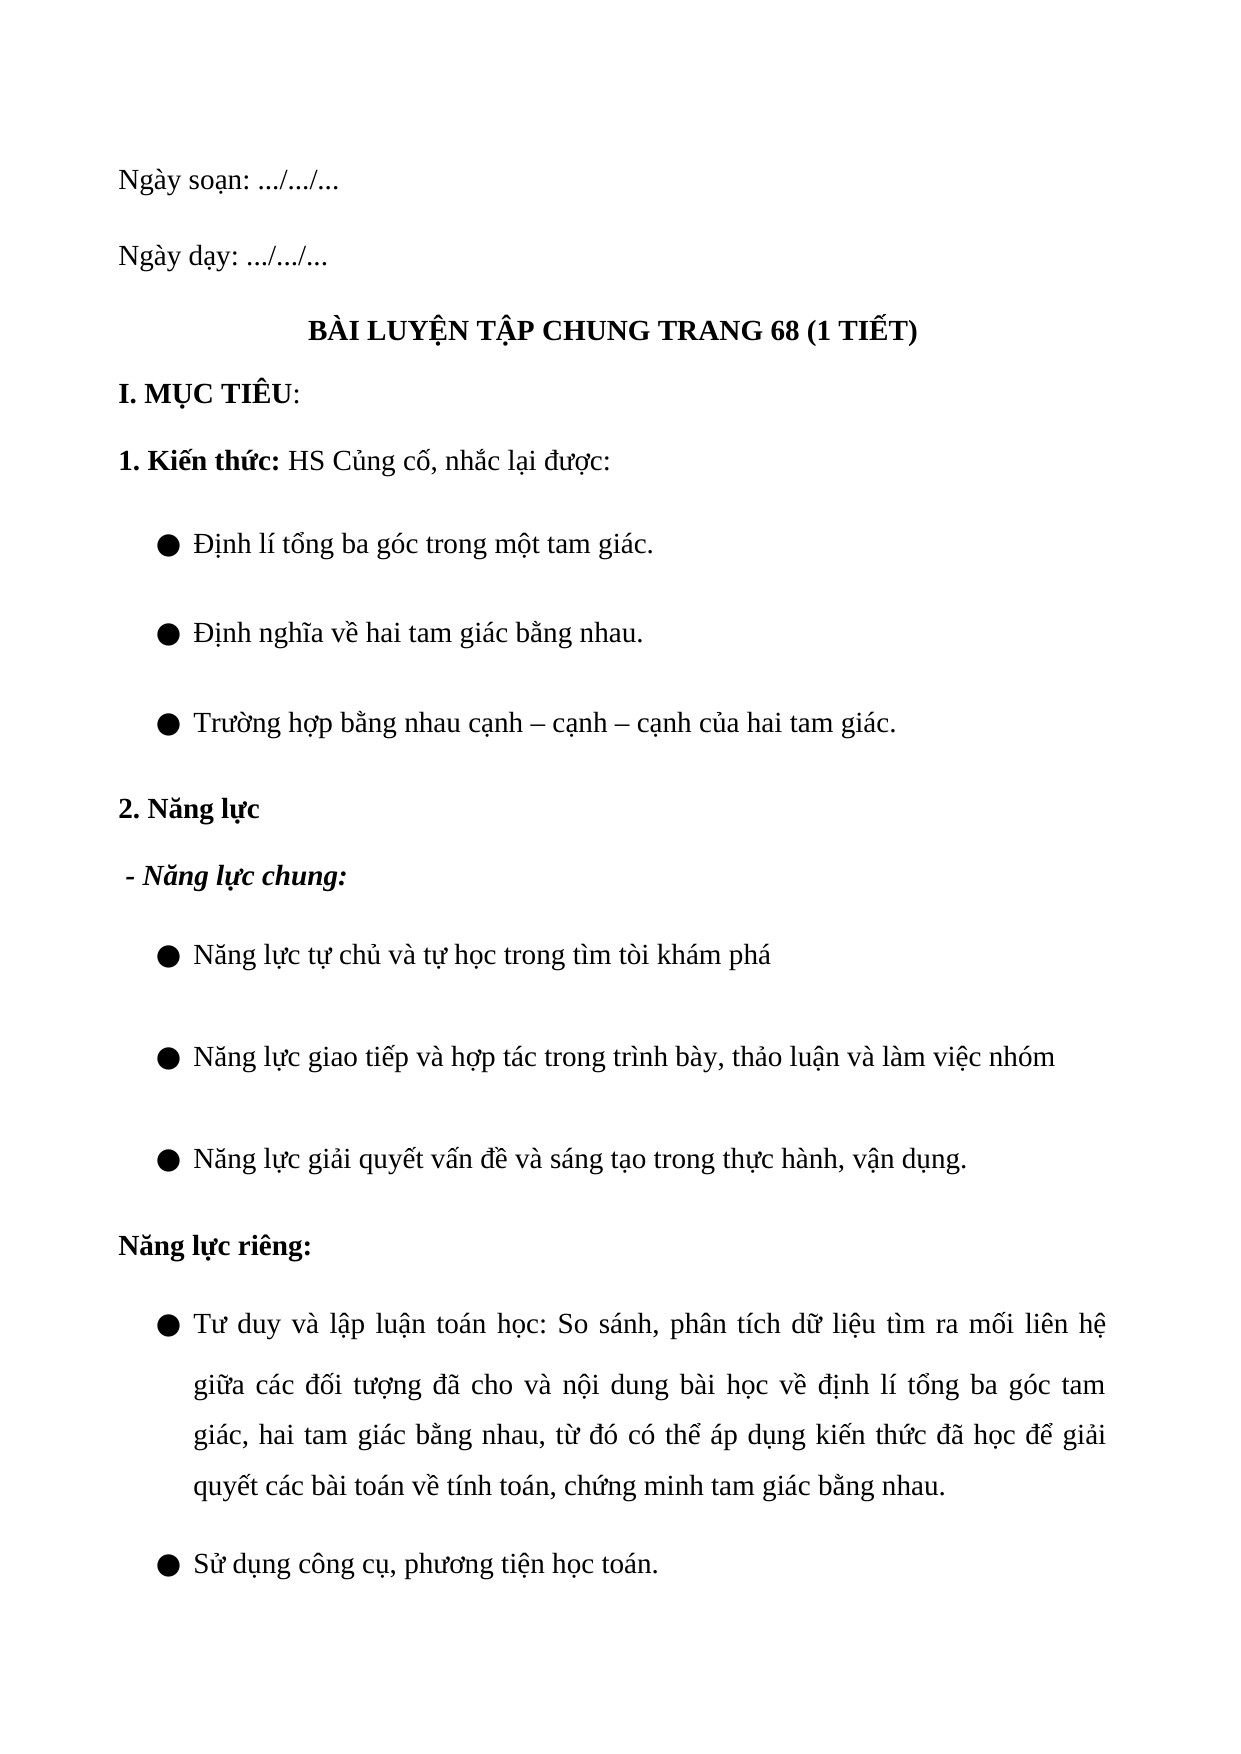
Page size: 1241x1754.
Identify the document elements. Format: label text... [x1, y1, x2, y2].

subtitle BÀI LUYỆN TẬP CHUNG TRANG 68 (1 TIẾT) [118, 313, 1107, 347]
text Ngày dạy: .../.../... [118, 238, 1107, 271]
list Định lí tổng ba góc trong một tam giác. [156, 510, 1107, 570]
text - Năng lực chung: [118, 858, 1107, 892]
text 2. Năng lực [118, 791, 1107, 825]
text Năng lực riêng: [118, 1228, 1107, 1261]
list Năng lực giao tiếp và hợp tác trong trình bày, thảo luận và làm việc nhóm [156, 1023, 1107, 1083]
text I. MỤC TIÊU: [118, 376, 1107, 409]
list Năng lực giải quyết vấn đề và sáng tạo trong thực hành, vận dụng. [156, 1126, 1107, 1185]
text 1. Kiến thức: HS Củng cố, nhắc lại được: [118, 443, 1107, 476]
list Năng lực tự chủ và tự học trong tìm tòi khám phá [156, 921, 1107, 981]
list Sử dụng công cụ, phương tiện học toán. [156, 1531, 1107, 1590]
list Trường hợp bằng nhau cạnh – cạnh – cạnh của hai tam giác. [156, 689, 1107, 749]
list Định nghĩa về hai tam giác bằng nhau. [156, 599, 1107, 659]
list Tư duy và lập luận toán học: So sánh, phân tích dữ liệu tìm ra mối liên hệ giữa các đối tượng đã cho và nội dung bài học về định lí tổng ba góc tam giác, hai tam giác bằng nhau, từ đó có thể áp dụng kiến thức đã học để giải quyết các bài toán về tính toán, chứng minh tam giác bằng nhau. [156, 1291, 1107, 1501]
text Ngày soạn: .../.../... [118, 162, 1107, 196]
